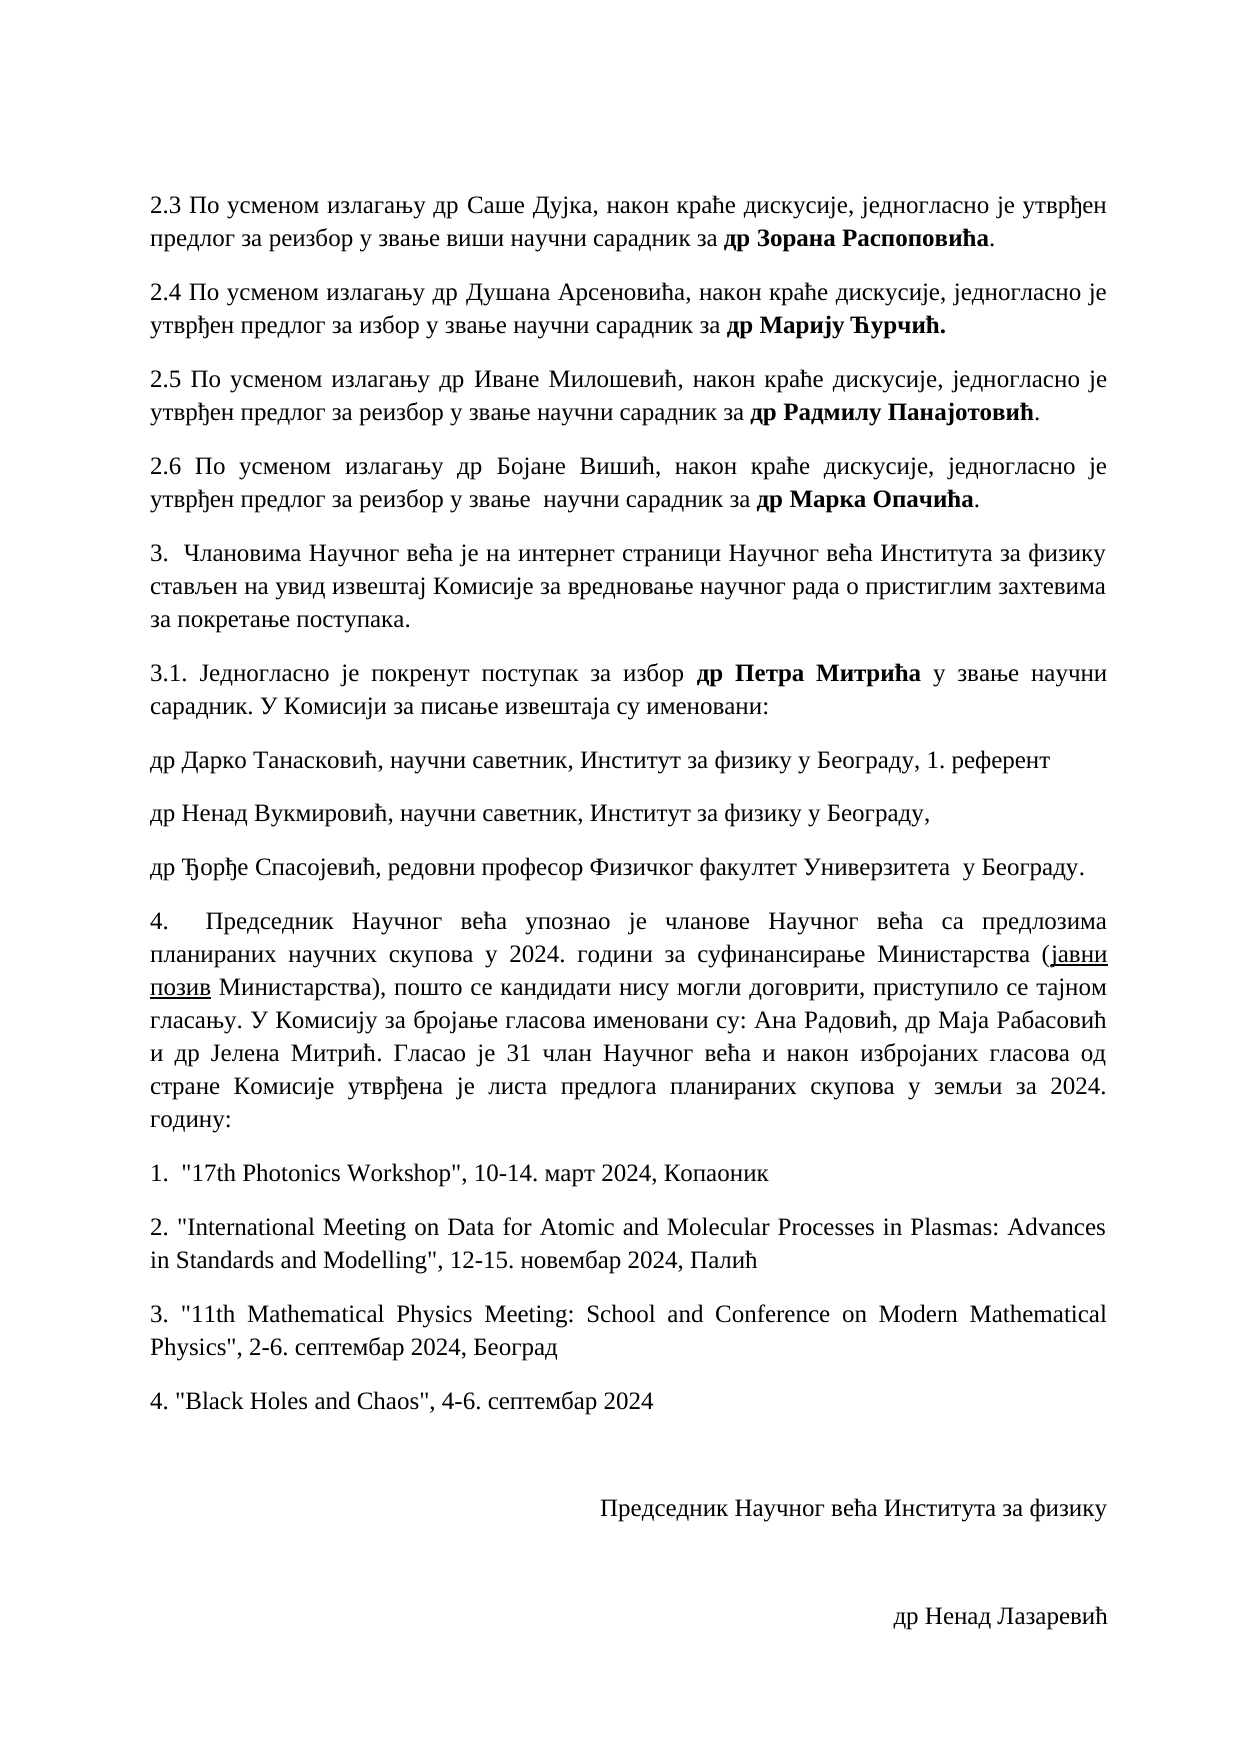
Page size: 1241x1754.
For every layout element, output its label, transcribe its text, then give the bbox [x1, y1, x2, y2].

text 2.4 По усменом излагању др Душана Арсеновића, након краће дискусије, једногласно је утврђен предлог за избор у звање научни сарадник за др Марију Ћурчић. [150, 277, 1107, 339]
text 3. "11th Mathematical Physics Meeting: School and Conference on Modern Mathematical Physics", 2-6. септембар 2024, Београд [150, 1299, 1107, 1361]
text 3. Члановима Научног већа је на интернет страници Научног већа Института за физику стављен на увид извештај Комисије за вредновање научног рада о пристиглим захтевима за покретање поступака. [150, 538, 1107, 633]
text 4. Председник Научног већа упознао је чланове Научног већа са предлозима планираних научних скупова у 2024. години за суфинансирање Министарства (јавни позив Министарства), пошто се кандидати нису могли договрити, приступило се тајном гласању. У Комисију за бројање гласова именовани су: Ана Радовић, др Маја Рабасовић и др Јелена Митрић. Гласао је 31 члан Научног већа и након избројаних гласова од стране Комисије утврђена је листа предлога планираних скупова у земљи за 2024. годину: [150, 906, 1107, 1133]
text др Ненад Вукмировић, научни саветник, Институт за физику у Београду, [150, 798, 1107, 827]
text др Ђорђе Спасојевић, редовни професор Физичког факултет Универзитета у Београду. [150, 852, 1107, 881]
text 2.6 По усменом излагању др Бојане Вишић, након краће дискусије, jедногласно је утврђен предлог за реизбор у звање научни сарадник за др Марка Опачића. [150, 451, 1107, 513]
text 2.5 По усменом излагању др Иване Милошевић, након краће дискусије, jедногласно је утврђен предлог за реизбор у звање научни сарадник за др Радмилу Панајотовић. [150, 364, 1107, 426]
text 2.3 По усменом излагању др Саше Дујка, након краће дискусије, jедногласно је утврђен предлог за реизбор у звање виши научни сарадник за др Зорана Распоповића. [150, 190, 1107, 252]
text 1. "17th Photonics Workshop", 10-14. март 2024, Копаоник [150, 1158, 1107, 1187]
text др Ненад Лазаревић [150, 1601, 1107, 1630]
text 4. "Black Holes and Chaos", 4-6. септембар 2024 [150, 1386, 1107, 1414]
text 3.1. Једногласно је покренут поступак за избор др Петра Митрића у звање научни сарадник. У Комисији за писање извештаја су именовани: [150, 658, 1107, 719]
text др Дарко Танасковић, научни саветник, Институт за физику у Београду, 1. референт [150, 745, 1107, 773]
text Председник Научног већа Института за физику [525, 1493, 1107, 1522]
text 2. "International Meeting on Data for Atomic and Molecular Processes in Plasmas: Advances in Standards and Modelling", 12-15. новембар 2024, Палић [150, 1212, 1107, 1274]
